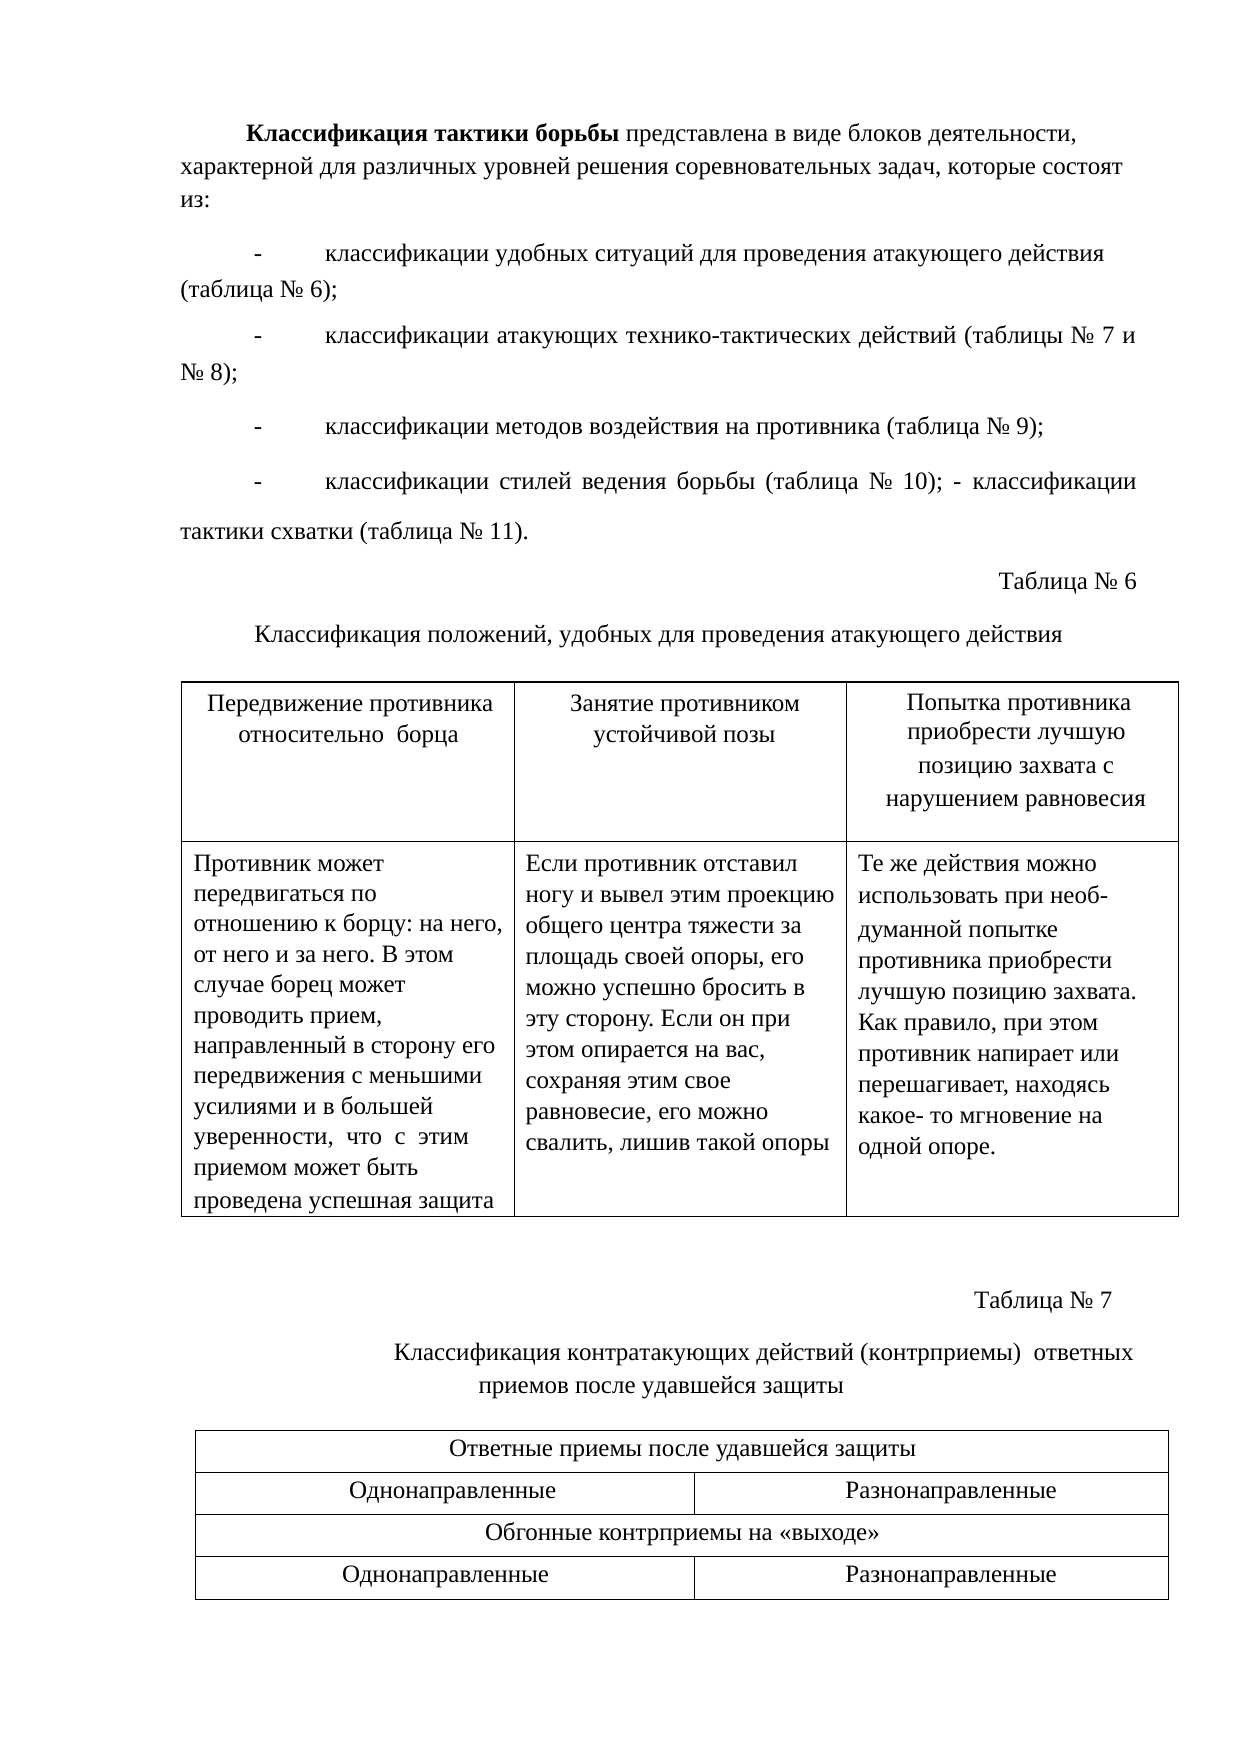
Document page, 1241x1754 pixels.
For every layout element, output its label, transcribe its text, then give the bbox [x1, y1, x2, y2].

table_cell Разнонаправленные [695, 1557, 1168, 1598]
text Классификация тактики борьбы представлена в виде блоков деятельности, характерной для различных уровней решения соревновательных задач, которые состоят из: [180, 118, 1137, 213]
table_cell Противник может передвигаться по отношению к борцу: на него, от него и за него. В этом случае борец может проводить прием, направленный в сторону его передвижения с меньшими усилиями и в большей уверенности, что с этим приемом может быть проведена успешная защита [182, 842, 514, 1216]
table_cell Если противник отставил ногу и вывел этим проекцию общего центра тяжести за площадь своей опоры, его можно успешно бросить в эту сторону. Если он при этом опирается на вас, сохраняя этим свое равновесие, его можно свалить, лишив такой опоры [515, 842, 846, 1216]
text (таблица № 6); [180, 274, 1137, 303]
table_cell Однонаправленные [196, 1557, 694, 1598]
table_header Ответные приемы после удавшейся защиты [196, 1431, 1168, 1472]
list классификации атакующих технико-тактических действий (таблицы № 7 и № 8); [180, 321, 1137, 386]
text Классификация положений, удобных для проведения атакующего действия [192, 619, 1125, 647]
table_header Попытка противника приобрести лучшую позицию захвата с нарушением равновесия [847, 683, 1178, 841]
table_header Передвижение противника относительно борца [182, 683, 514, 841]
list классификации методов воздействия на противника (таблица № 9); [180, 411, 1137, 440]
table_cell Обгонные контрприемы на «выходе» [196, 1515, 1168, 1556]
table_cell Однонаправленные [196, 1473, 694, 1514]
list классификации удобных ситуаций для проведения атакующего действия [180, 238, 1137, 267]
text Классификация контратакующих действий (контрприемы) ответных приемов после удавшейся защиты [394, 1337, 1137, 1399]
text Таблица № 6 [177, 566, 1136, 595]
text Таблица № 7 [177, 1285, 1112, 1313]
table_cell Те же действия можно использовать при необ- думанной попытке противника приобрести лучшую позицию захвата. Как правило, при этом противник напирает или перешагивает, находясь какое- то мгновение на одной опоре. [847, 842, 1178, 1216]
table_header Занятие противником устойчивой позы [515, 683, 846, 841]
table_cell Разнонаправленные [695, 1473, 1168, 1514]
list классификации стилей ведения борьбы (таблица № 10); - классификации тактики схватки (таблица № 11). [180, 466, 1137, 545]
